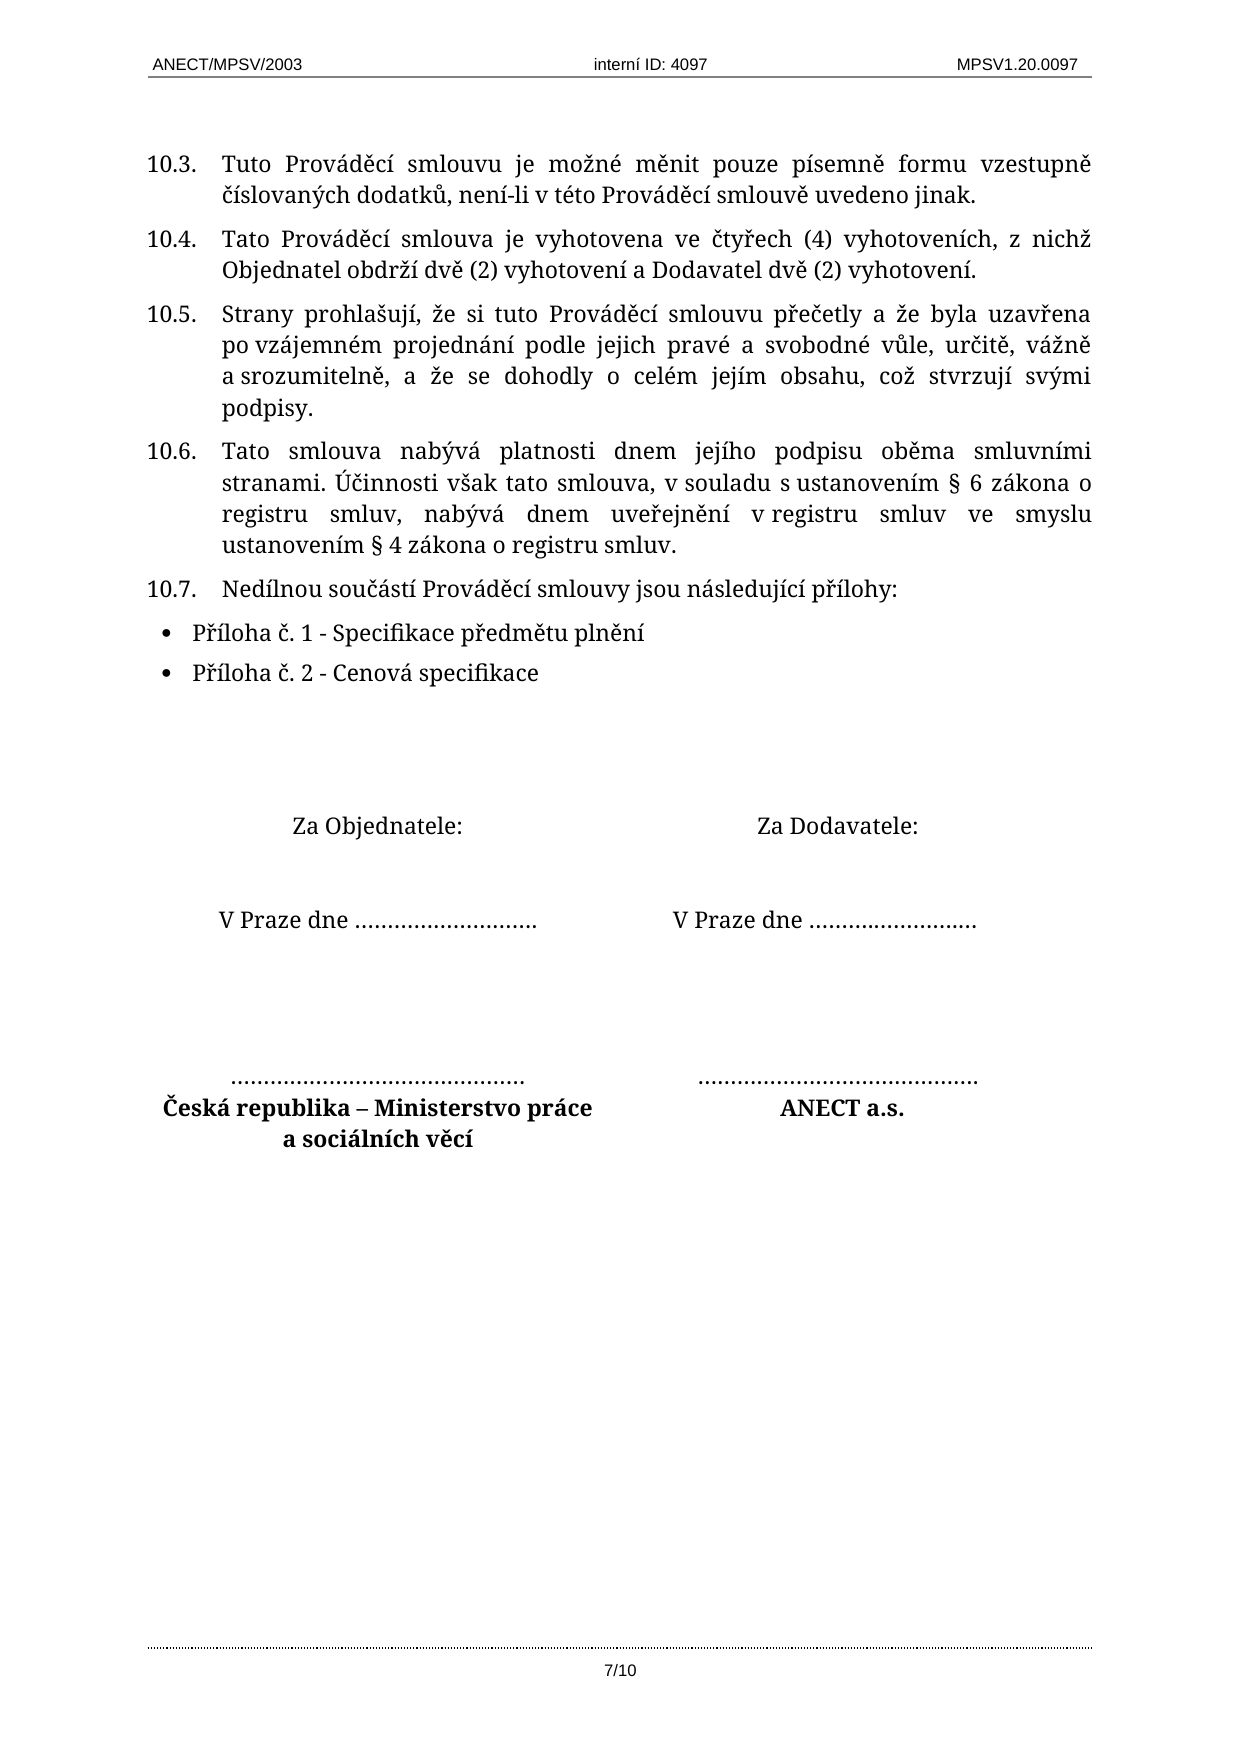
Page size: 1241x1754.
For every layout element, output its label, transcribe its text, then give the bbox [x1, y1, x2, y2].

list Příloha č. 2 - Cenová specifikace [162, 657, 1092, 688]
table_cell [148, 935, 608, 1591]
table_header Za Objednatele: V Praze dne ………………………. [148, 779, 608, 935]
subtitle Tato smlouva nabývá platnosti dnem jejího podpisu oběma smluvními stranami. Účinnosti však tato smlouva, v souladu s ustanovením § 6 zákona o registru smluv, nabývá dnem uveřejnění v registru smluv ve smyslu ustanovením § 4 zákona o registru smluv. [147, 435, 1092, 560]
list Příloha č. 1 - Specifikace předmětu plnění [162, 616, 1092, 648]
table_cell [608, 935, 1068, 1591]
subtitle Tuto Prováděcí smlouvu je možné měnit pouze písemně formu vzestupně číslovaných dodatků, není-li v této Prováděcí smlouvě uvedeno jinak. [147, 148, 1092, 210]
table_header Za Dodavatele: V Praze dne ……….………….… [608, 779, 1068, 935]
subtitle Strany prohlašují, že si tuto Prováděcí smlouvu přečetly a že byla uzavřena po vzájemném projednání podle jejich pravé a svobodné vůle, určitě, vážně a srozumitelně, a že se dohodly o celém jejím obsahu, což stvrzují svými podpisy. [147, 298, 1092, 423]
subtitle Nedílnou součástí Prováděcí smlouvy jsou následující přílohy: [147, 573, 1092, 604]
subtitle Tato Prováděcí smlouva je vyhotovena ve čtyřech (4) vyhotoveních, z nichž Objednatel obdrží dvě (2) vyhotovení a Dodavatel dvě (2) vyhotovení. [147, 223, 1092, 285]
